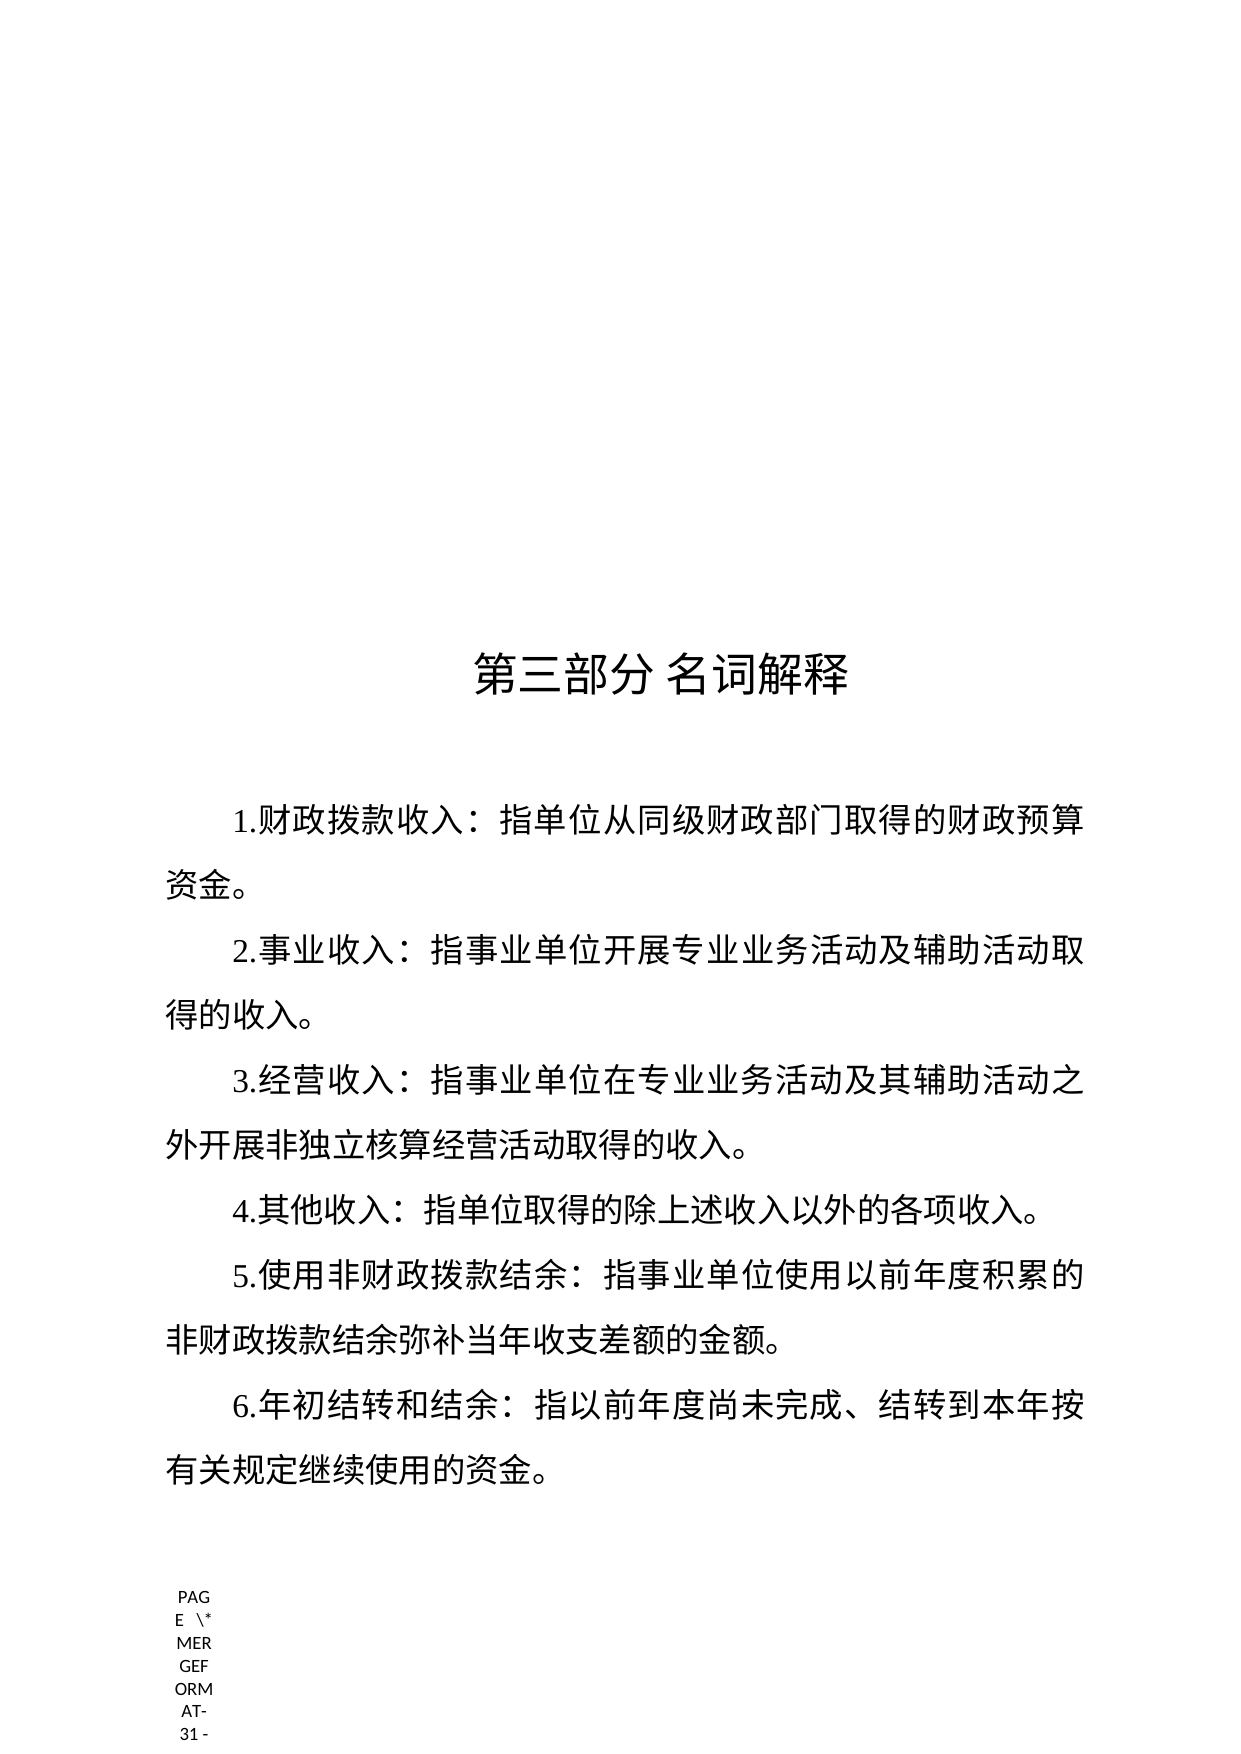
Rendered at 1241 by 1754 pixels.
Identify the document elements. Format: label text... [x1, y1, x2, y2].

list 名词解释 [165, 623, 1087, 720]
text 1.财政拨款收入：指单位从同级财政部门取得的财政预算资金。 [165, 785, 1087, 915]
text 6.年初结转和结余：指以前年度尚未完成、结转到本年按有关规定继续使用的资金。 [165, 1370, 1087, 1500]
text 3.经营收入：指事业单位在专业业务活动及其辅助活动之外开展非独立核算经营活动取得的收入。 [165, 1045, 1087, 1175]
text 2.事业收入：指事业单位开展专业业务活动及辅助活动取得的收入。 [165, 915, 1087, 1045]
text 5.使用非财政拨款结余：指事业单位使用以前年度积累的非财政拨款结余弥补当年收支差额的金额。 [165, 1240, 1087, 1370]
text 4.其他收入：指单位取得的除上述收入以外的各项收入。 [165, 1175, 1087, 1240]
